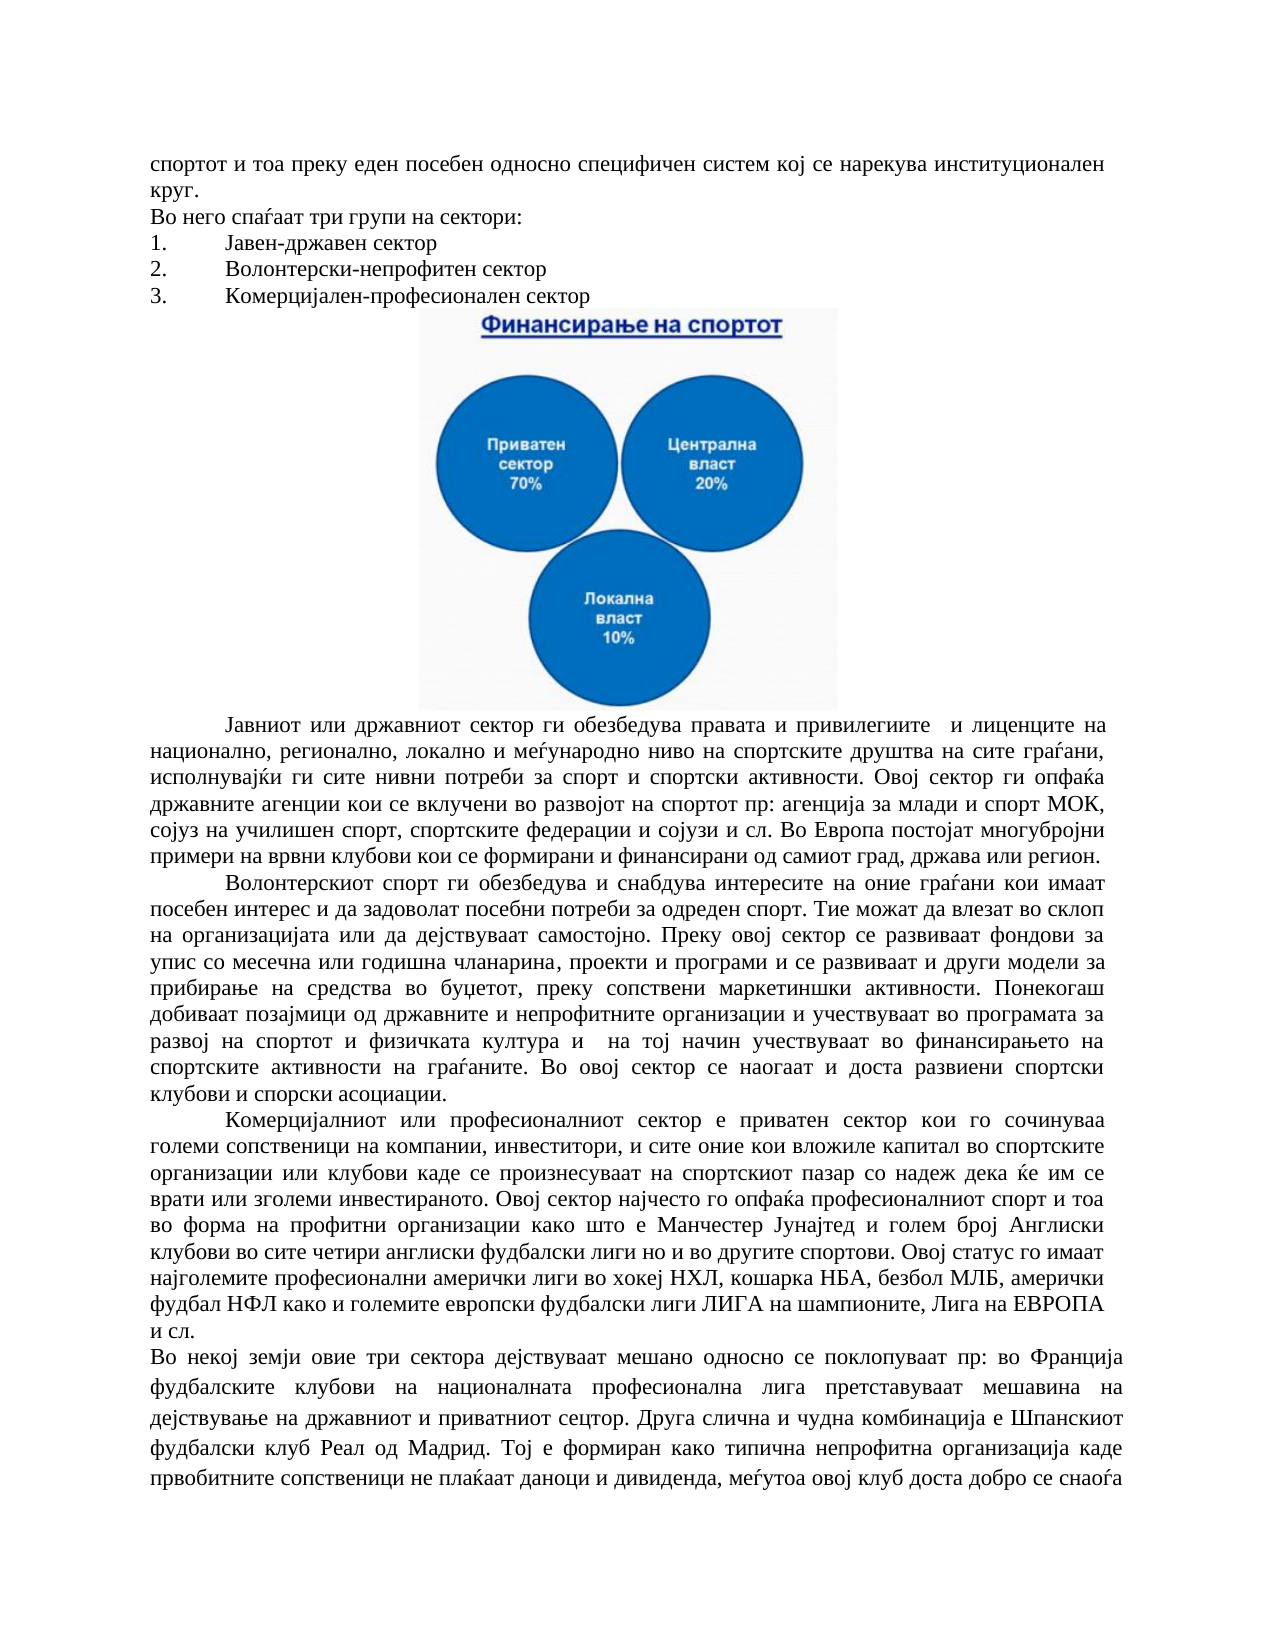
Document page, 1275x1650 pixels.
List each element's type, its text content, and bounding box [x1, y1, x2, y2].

text 1. Јавен-државен сектор [150, 229, 1106, 255]
text Јавниот или државниот сектор ги обезбедува правата и привилегиите и лиценците на национално, регионално, локално и меѓународно ниво на спортските друштва на сите граѓани, исполнувајќи ги сите нивни потреби за спорт и спортски активности. Овој сектор ги опфаќа државните агенции кои се вклучени во развојот на спортот пр: агенција за млади и спорт МОК, сојуз на училишен спорт, спортските федерации и сојузи и сл. Во Европа постојат многубројни примери на врвни клубови кои се формирани и финансирани од самиот град, држава или регион. [150, 711, 1106, 869]
text Волонтерскиот спорт ги обезбедува и снабдува интересите на оние граѓани кои имаат посебен интерес и да задоволат посебни потреби за одреден спорт. Тие можат да влезат во склоп на организацијата или да дејствуваат самостојно. Преку овој сектор се развиваат фондови за упис со месечна или годишна чланарина, проекти и програми и се развиваат и други модели за прибирање на средства во буџетот, преку сопствени маркетиншки активности. Понекогаш добиваат позајмици од државните и непрофитните организации и учествуваат во програмата за развој на спортот и физичката култура и на тој начин учествуваат во финансирањето на спортските активности на граѓаните. Во овој сектор се наогаат и доста развиени спортски клубови и спорски асоциации. [150, 869, 1106, 1106]
text 2. Волонтерски-непрофитен сектор [150, 255, 1106, 282]
text 3. Комерцијален-професионален сектор [150, 282, 1106, 308]
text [150, 150, 1106, 203]
picture [418, 308, 838, 711]
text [150, 1343, 1125, 1490]
text Комерцијалниот или професионалниот сектор е приватен сектор кои го сочинуваа големи сопственици на компании, инвеститори, и сите оние кои вложиле капитал во спортските организации или клубови каде се произнесуваат на спортскиот пазар со надеж дека ќе им се врати или зголеми инвестираното. Овој сектор најчесто го опфаќа професионалниот спорт и тоа во форма на профитни организации како што е Манчестер Јунајтед и голем број Англиски клубови во сите четири англиски фудбалски лиги но и во другите спортови. Овој статус го имаат најголемите професионални амерички лиги во хокеј НХЛ, кошарка НБА, безбол МЛБ, амерички фудбал НФЛ како и големите европски фудбалски лиги ЛИГА на шампионите, Лига на ЕВРОПА и сл. [150, 1106, 1106, 1343]
text Во него спаѓаат три групи на сектори: [150, 203, 1106, 229]
